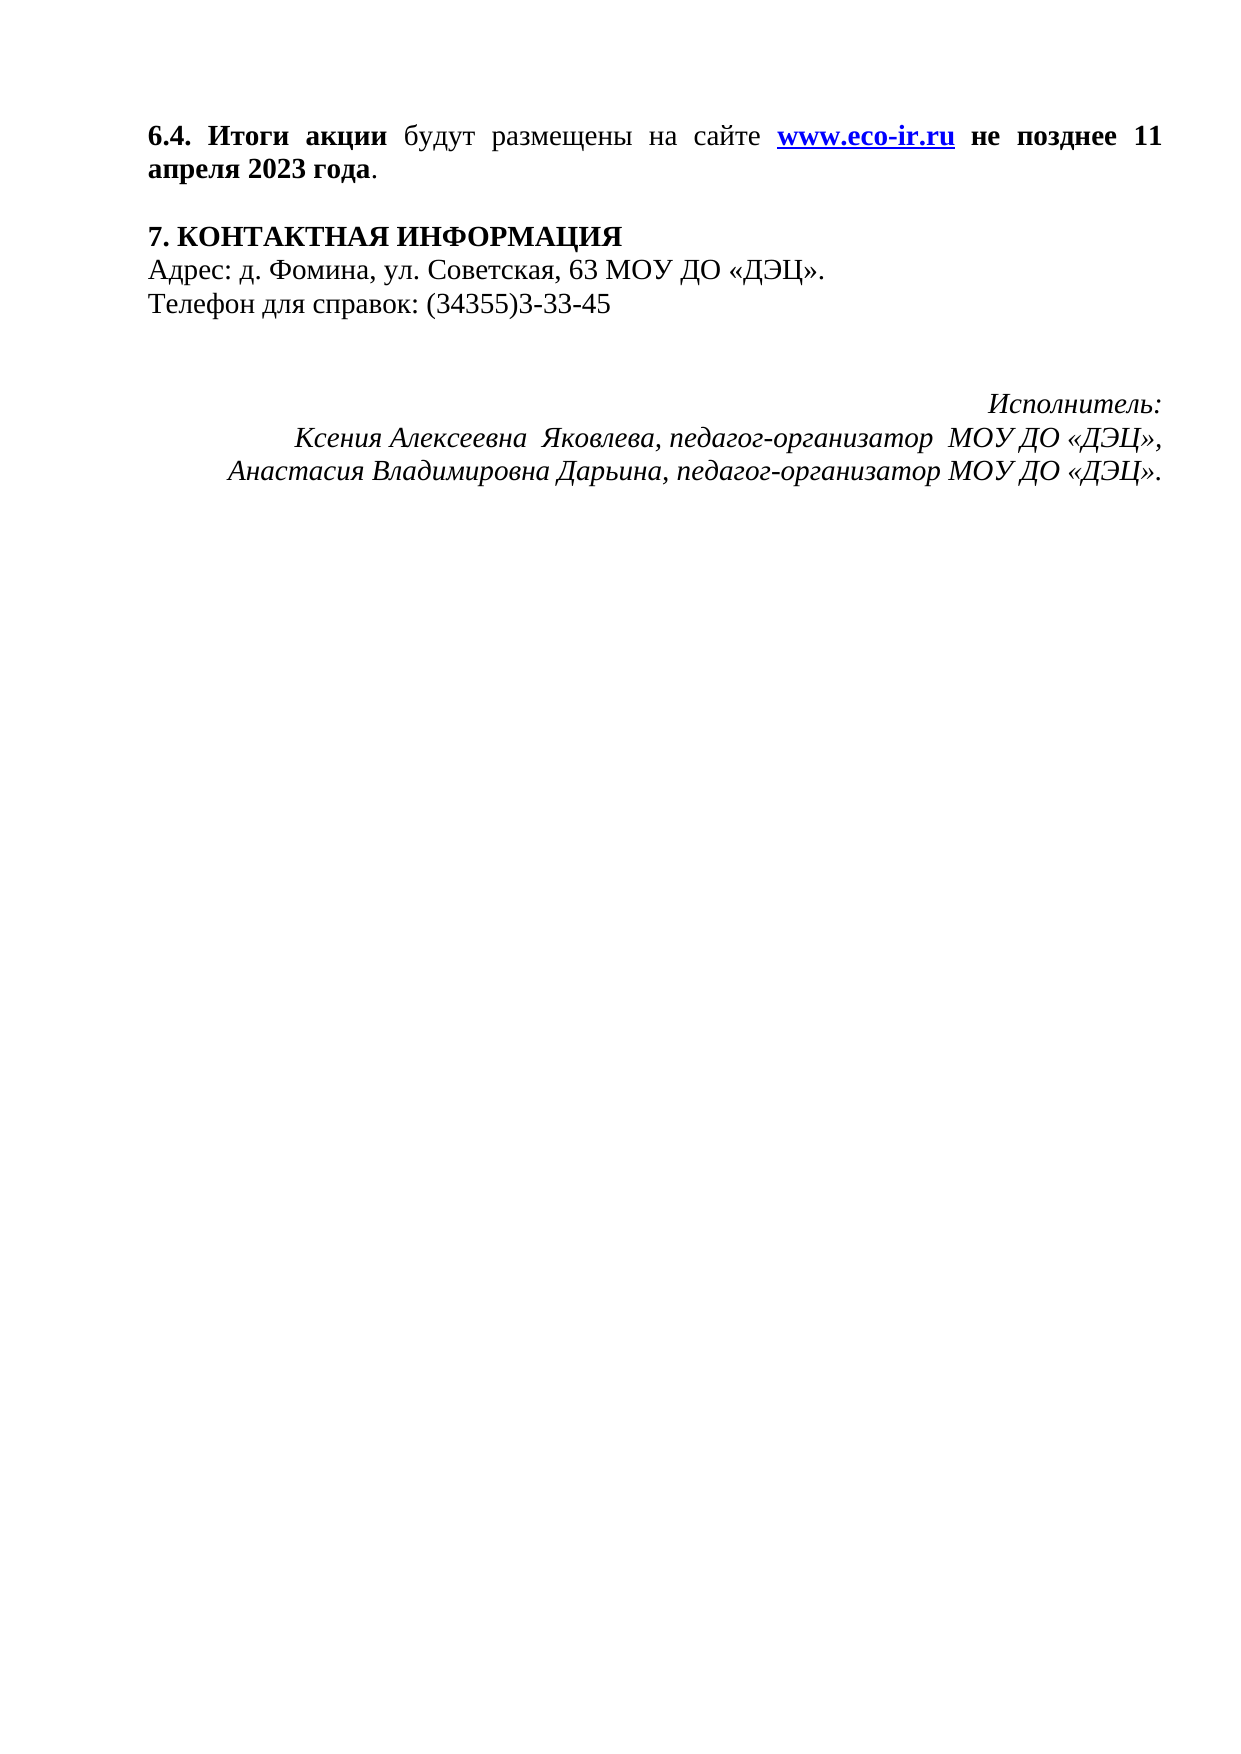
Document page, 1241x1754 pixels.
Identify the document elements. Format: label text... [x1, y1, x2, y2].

text 6.4. Итоги акции будут размещены на сайте www.eco-ir.ru не позднее 11 апреля 2023 года. [148, 118, 1162, 185]
text 7. КОНТАКТНАЯ ИНФОРМАЦИЯ [148, 219, 1162, 252]
text Адрес: д. Фомина, ул. Советская, 63 МОУ ДО «ДЭЦ». [148, 252, 1162, 286]
text Исполнитель: [148, 386, 1162, 420]
text Телефон для справок: (34355)3-33-45 [148, 286, 1162, 319]
text Анастасия Владимировна Дарьина, педагог-организатор МОУ ДО «ДЭЦ». [148, 453, 1162, 487]
text Ксения Алексеевна Яковлева, педагог-организатор МОУ ДО «ДЭЦ», [148, 420, 1162, 453]
